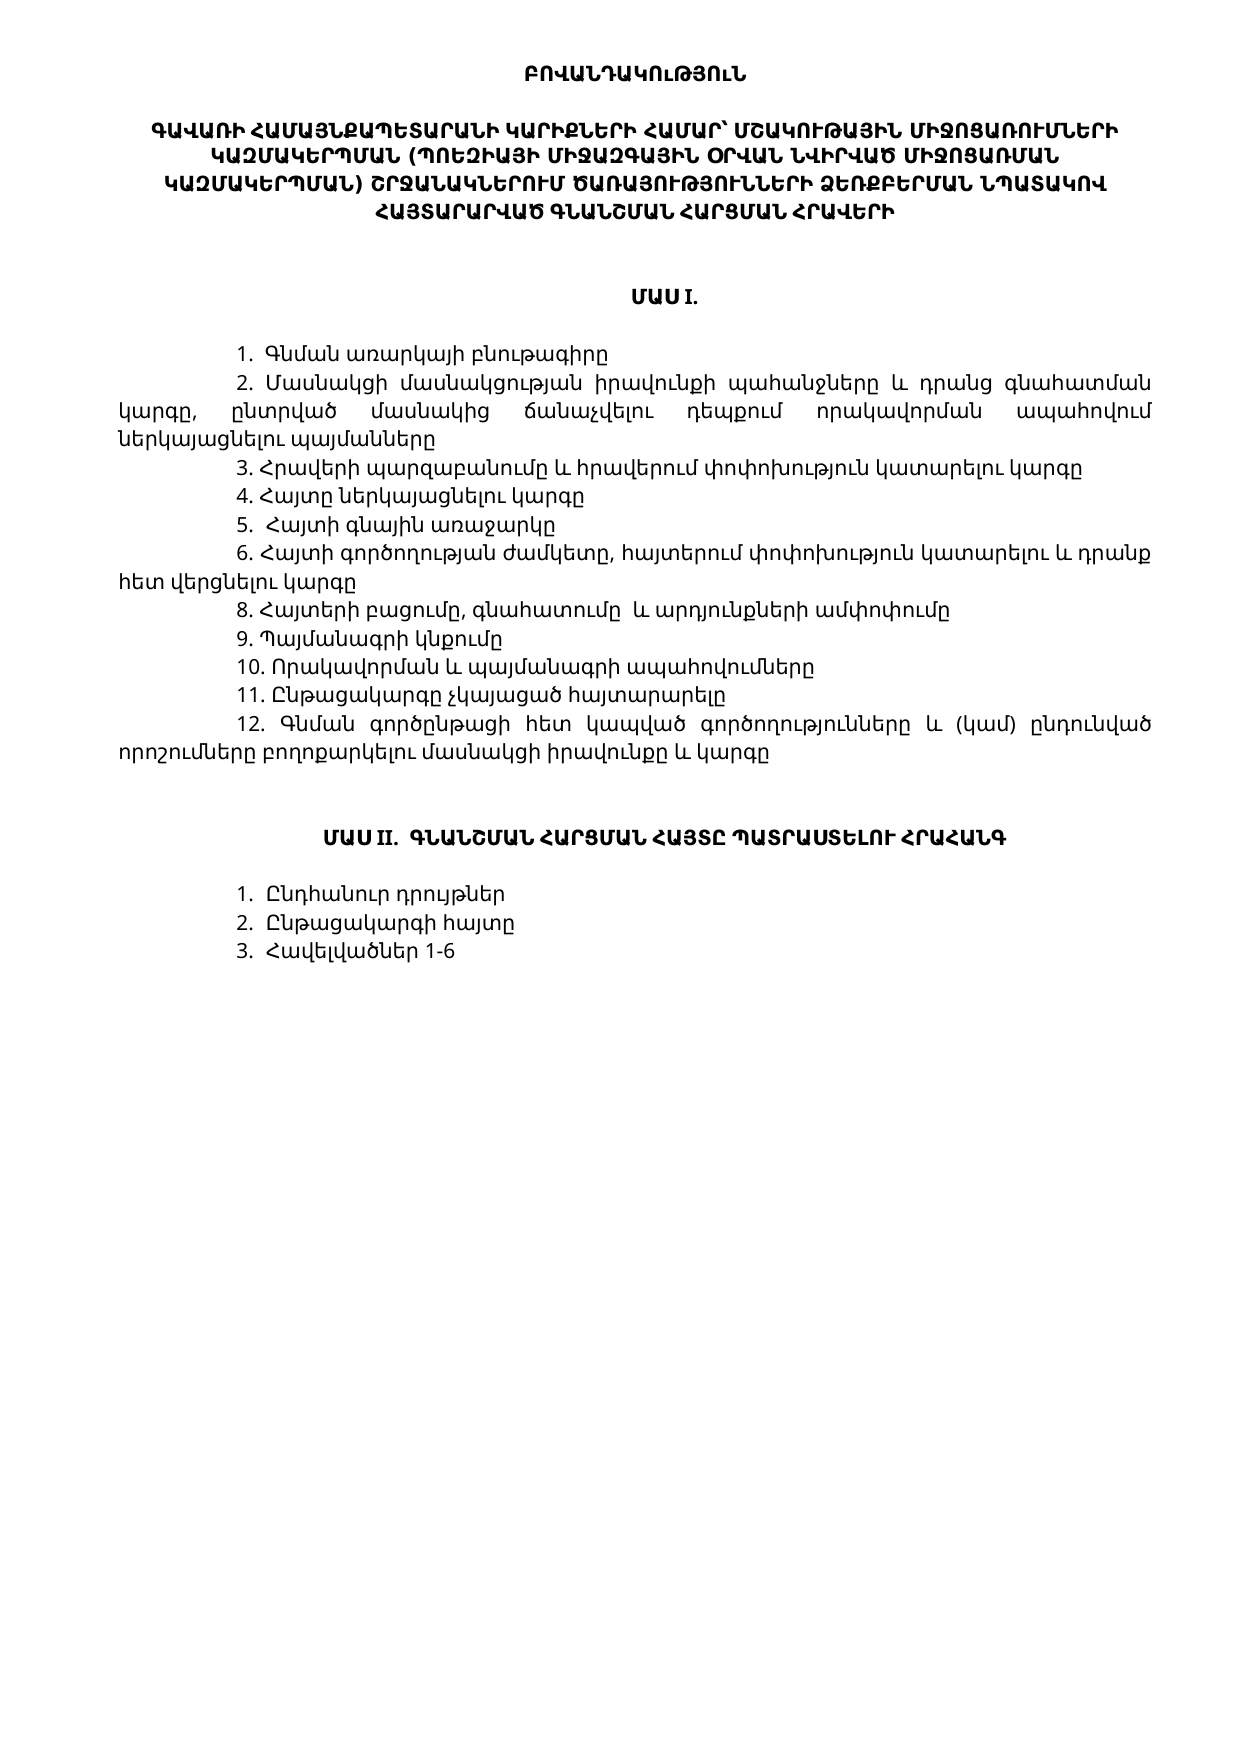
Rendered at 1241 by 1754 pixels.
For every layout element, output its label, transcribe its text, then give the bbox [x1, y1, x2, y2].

text 6. Հայտի գործողության ժամկետը, հայտերում փոփոխություն կատարելու և դրանք հետ վերցնելու կարգը [118, 538, 1152, 595]
text 5. Հայտի գնային առաջարկը [118, 510, 1152, 538]
text 3. Հավելվածներ 1-6 [118, 936, 1152, 965]
text 11. Ընթացակարգը չկայացած հայտարարելը [118, 681, 1152, 709]
text ՄԱՍ II. ԳՆԱՆՇՄԱՆ ՀԱՐՑՄԱՆ ՀԱՅՏԸ ՊԱՏՐԱՍՏԵԼՈՒ ՀՐԱՀԱՆԳ [118, 823, 1152, 851]
text ԲՈՎԱՆԴԱԿՈւԹՅՈւՆ [118, 59, 1152, 87]
text 1. Գնման առարկայի բնութագիրը [118, 339, 1152, 368]
text 12. Գնման գործընթացի հետ կապված գործողությունները և (կամ) ընդունված որոշումները բողոքարկելու մասնակցի իրավունքը և կարգը [118, 709, 1152, 766]
text 10. Որակավորման և պայմանագրի ապահովումները [118, 652, 1152, 681]
text 8. Հայտերի բացումը, գնահատումը և արդյունքների ամփոփումը [118, 595, 1152, 624]
text 2. Մասնակցի մասնակցության իրավունքի պահանջները և դրանց գնահատման կարգը, ընտրված մասնակից ճանաչվելու դեպքում որակավորման ապահովում ներկայացնելու պայմանները [118, 368, 1152, 453]
text 2. Ընթացակարգի հայտը [118, 908, 1152, 936]
text 3. Հրավերի պարզաբանումը և հրավերում փոփոխություն կատարելու կարգը [118, 453, 1152, 481]
text 4. Հայտը ներկայացնելու կարգը [118, 481, 1152, 510]
text ԳԱՎԱՌԻ ՀԱՄԱՅՆՔԱՊԵՏԱՐԱՆԻ ԿԱՐԻՔՆԵՐԻ ՀԱՄԱՐ՝ ՄՇԱԿՈՒԹԱՅԻՆ ՄԻՋՈՑԱՌՈՒՄՆԵՐԻ ԿԱԶՄԱԿԵՐՊՄԱՆ (ՊՈԵԶԻԱՅԻ ՄԻՋԱԶԳԱՅԻՆ ՕՐՎԱՆ ՆՎԻՐՎԱԾ ՄԻՋՈՑԱՌՄԱՆ ԿԱԶՄԱԿԵՐՊՄԱՆ) ՇՐՋԱՆԱԿՆԵՐՈՒՄ ԾԱՌԱՅՈՒԹՅՈՒՆՆԵՐԻ ՁԵՌՔԲԵՐՄԱՆ ՆՊԱՏԱԿՈՎ ՀԱՅՏԱՐԱՐՎԱԾ ԳՆԱՆՇՄԱՆ ՀԱՐՑՄԱՆ ՀՐԱՎԵՐԻ [118, 116, 1152, 226]
text 9. Պայմանագրի կնքումը [118, 624, 1152, 652]
text ՄԱՍ I. [118, 282, 1152, 311]
text 1. Ընդհանուր դրույթներ [118, 879, 1152, 908]
